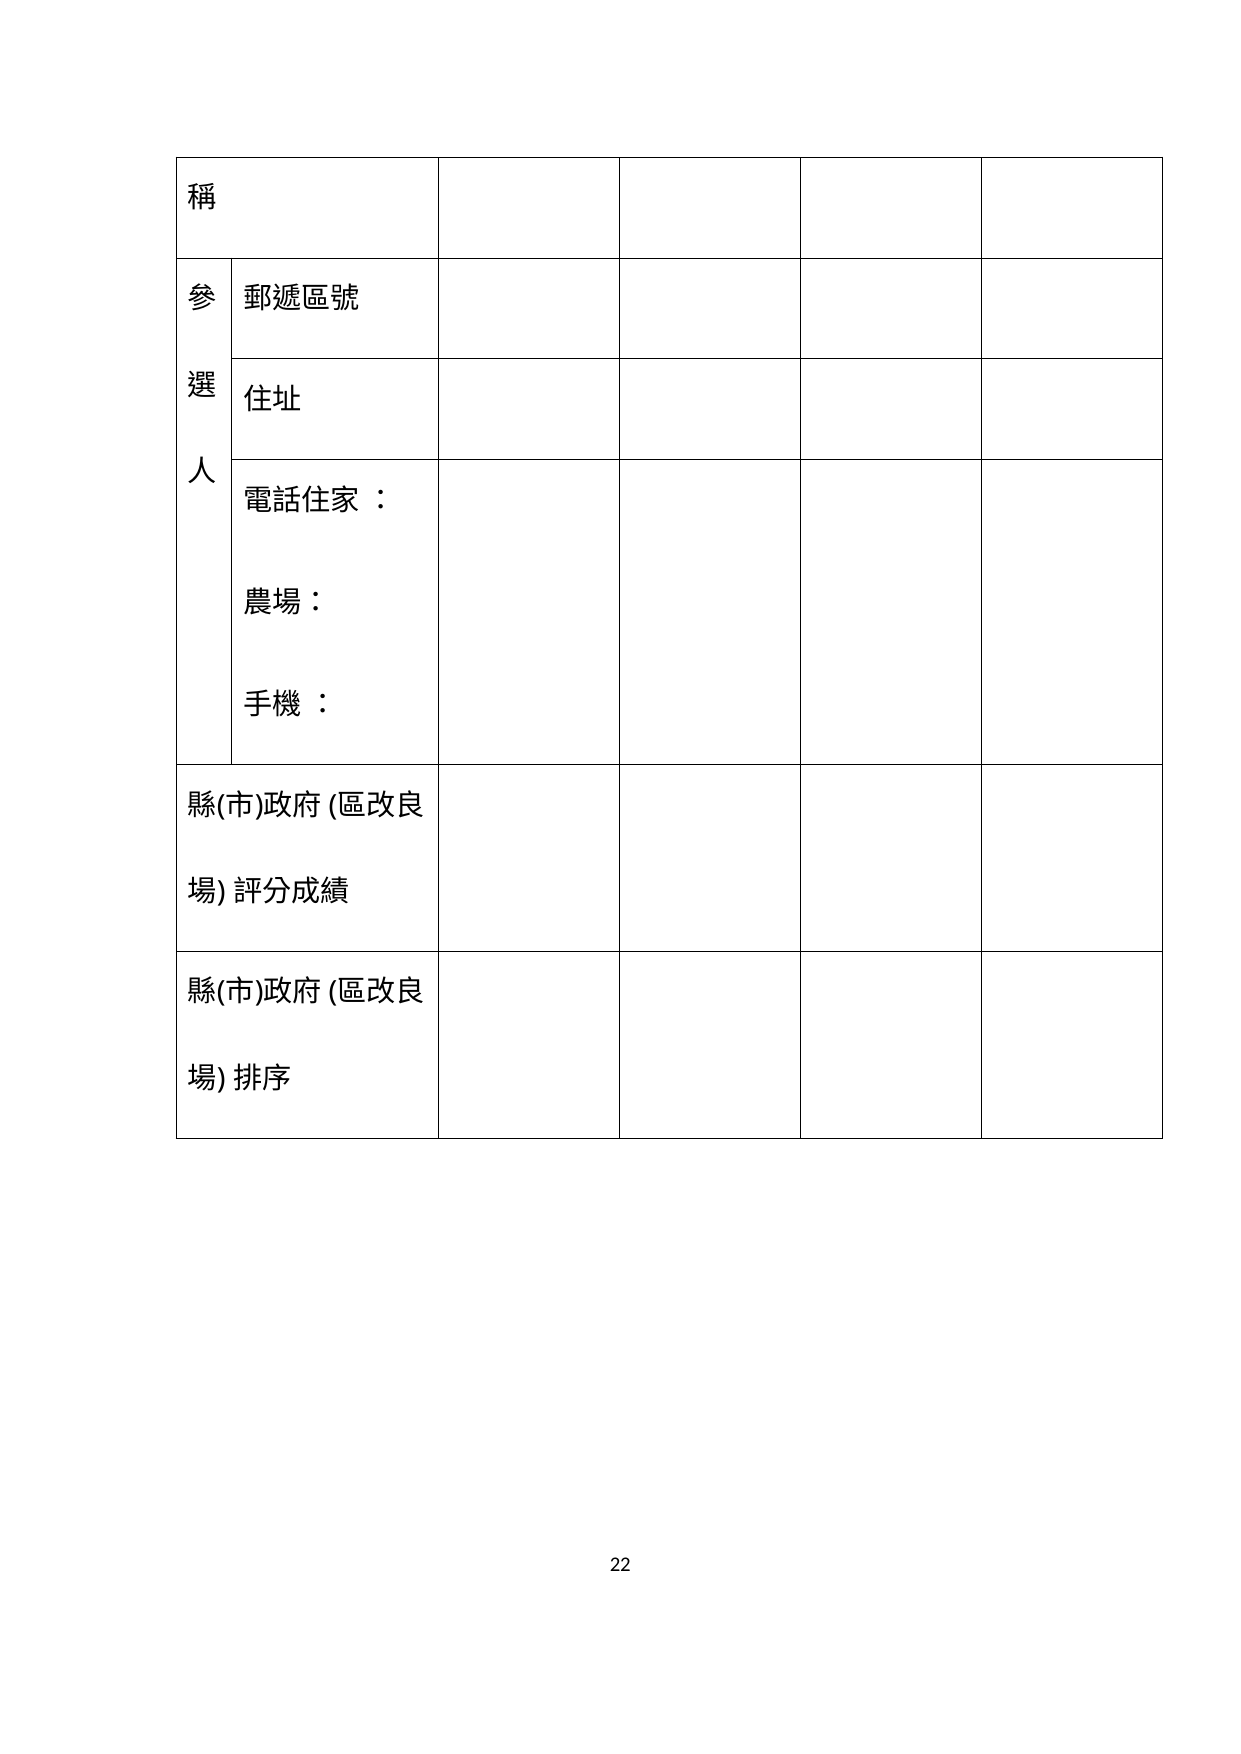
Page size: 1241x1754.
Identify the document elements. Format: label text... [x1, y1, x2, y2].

table_cell [439, 259, 619, 358]
table_cell [982, 359, 1162, 459]
table_cell 參 選 人 [177, 259, 231, 764]
table_cell [620, 158, 800, 257]
table_cell [620, 460, 800, 764]
table_cell [620, 952, 800, 1138]
table_cell [620, 359, 800, 459]
table_cell [439, 158, 619, 257]
table_cell 電話住家 ： 農場： 手機 ： [232, 460, 438, 764]
table_cell [801, 259, 981, 358]
table_cell [982, 259, 1162, 358]
table_cell 參加產銷組織之名稱 [177, 158, 438, 257]
table_cell [439, 952, 619, 1138]
table_cell 郵遞區號 [232, 259, 438, 358]
table_cell [982, 158, 1162, 257]
table_cell [801, 359, 981, 459]
table_cell [982, 952, 1162, 1138]
table_cell [801, 158, 981, 257]
table_cell [982, 460, 1162, 764]
table_cell [801, 460, 981, 764]
table_cell [801, 765, 981, 951]
table_cell [439, 359, 619, 459]
table_cell [982, 765, 1162, 951]
table_cell [620, 259, 800, 358]
table_cell [620, 765, 800, 951]
table_cell [439, 460, 619, 764]
table_cell 住址 [232, 359, 438, 459]
table_cell [439, 765, 619, 951]
table_cell 縣(市)政府 (區改良場) 評分成績 [177, 765, 438, 951]
table_cell 縣(市)政府 (區改良場) 排序 [177, 952, 438, 1138]
table_cell [801, 952, 981, 1138]
